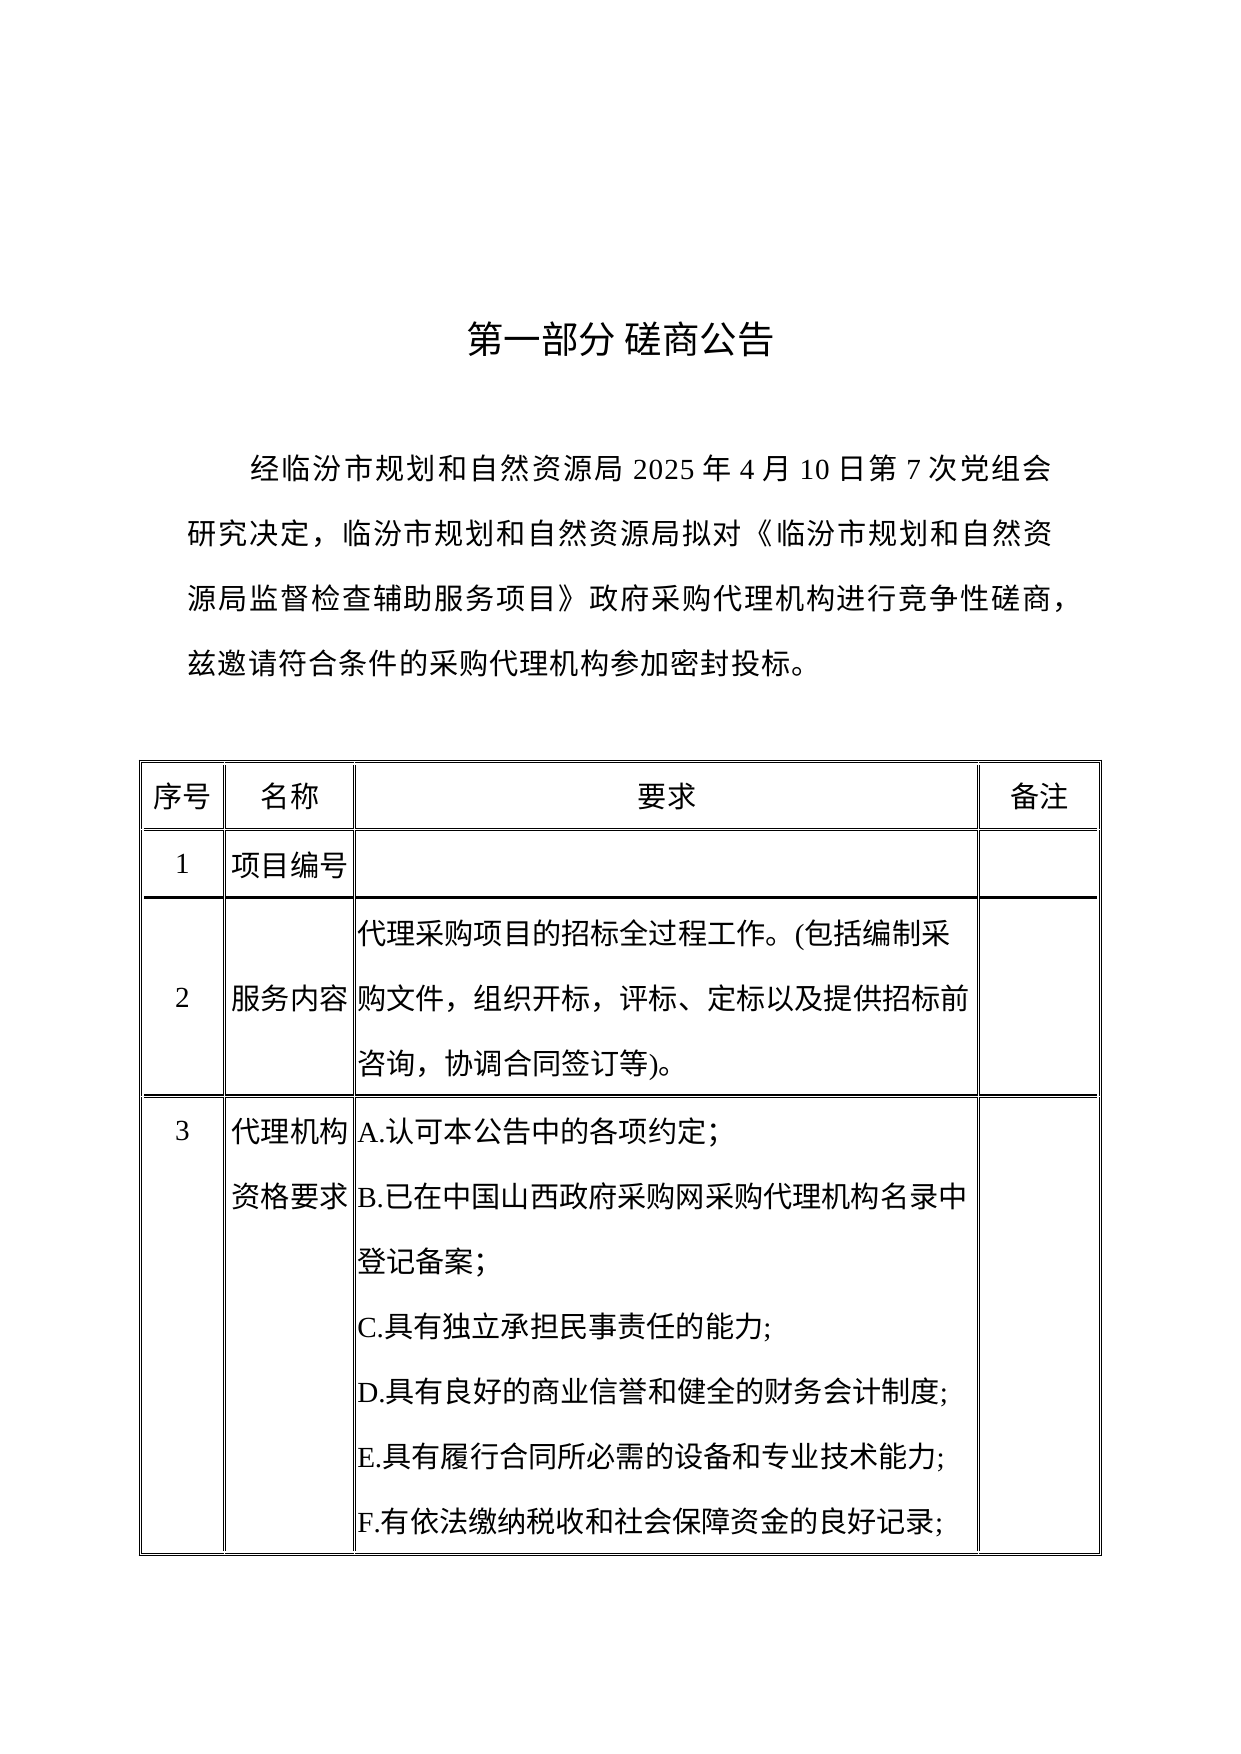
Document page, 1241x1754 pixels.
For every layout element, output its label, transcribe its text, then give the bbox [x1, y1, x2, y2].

table_header 序号 [142, 763, 224, 828]
table_cell [356, 831, 977, 896]
table_header 要求 [355, 763, 979, 828]
table_cell 3 [142, 1094, 224, 1552]
table_cell 项目编号 [226, 831, 353, 896]
table_cell 代理机构资格要求 [225, 1098, 355, 1552]
table_cell 2 [142, 896, 223, 1094]
table_cell [980, 896, 1099, 1094]
table_cell [979, 828, 1100, 896]
table_cell [979, 1094, 1099, 1552]
table_cell 服务内容 [226, 899, 353, 1094]
text 第一部分 磋商公告 [187, 304, 1053, 369]
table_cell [355, 1098, 979, 1552]
table_cell 1 [140, 828, 224, 896]
text 经临汾市规划和自然资源局2025年4月10日第7次党组会研究决定，临汾市规划和自然资源局拟对《临汾市规划和自然资源局监督检查辅助服务项目》政府采购代理机构进行竞争性磋商，兹邀请符合条件的采购代理机构参加密封投标。 [187, 434, 1053, 694]
table_header 名称 [225, 763, 355, 828]
table_header 备注 [979, 763, 1099, 828]
table_cell 代理采购项目的招标全过程工作。(包括编制采购文件，组织开标，评标、定标以及提供招标前咨询，协调合同签订等)。 [356, 899, 977, 1094]
